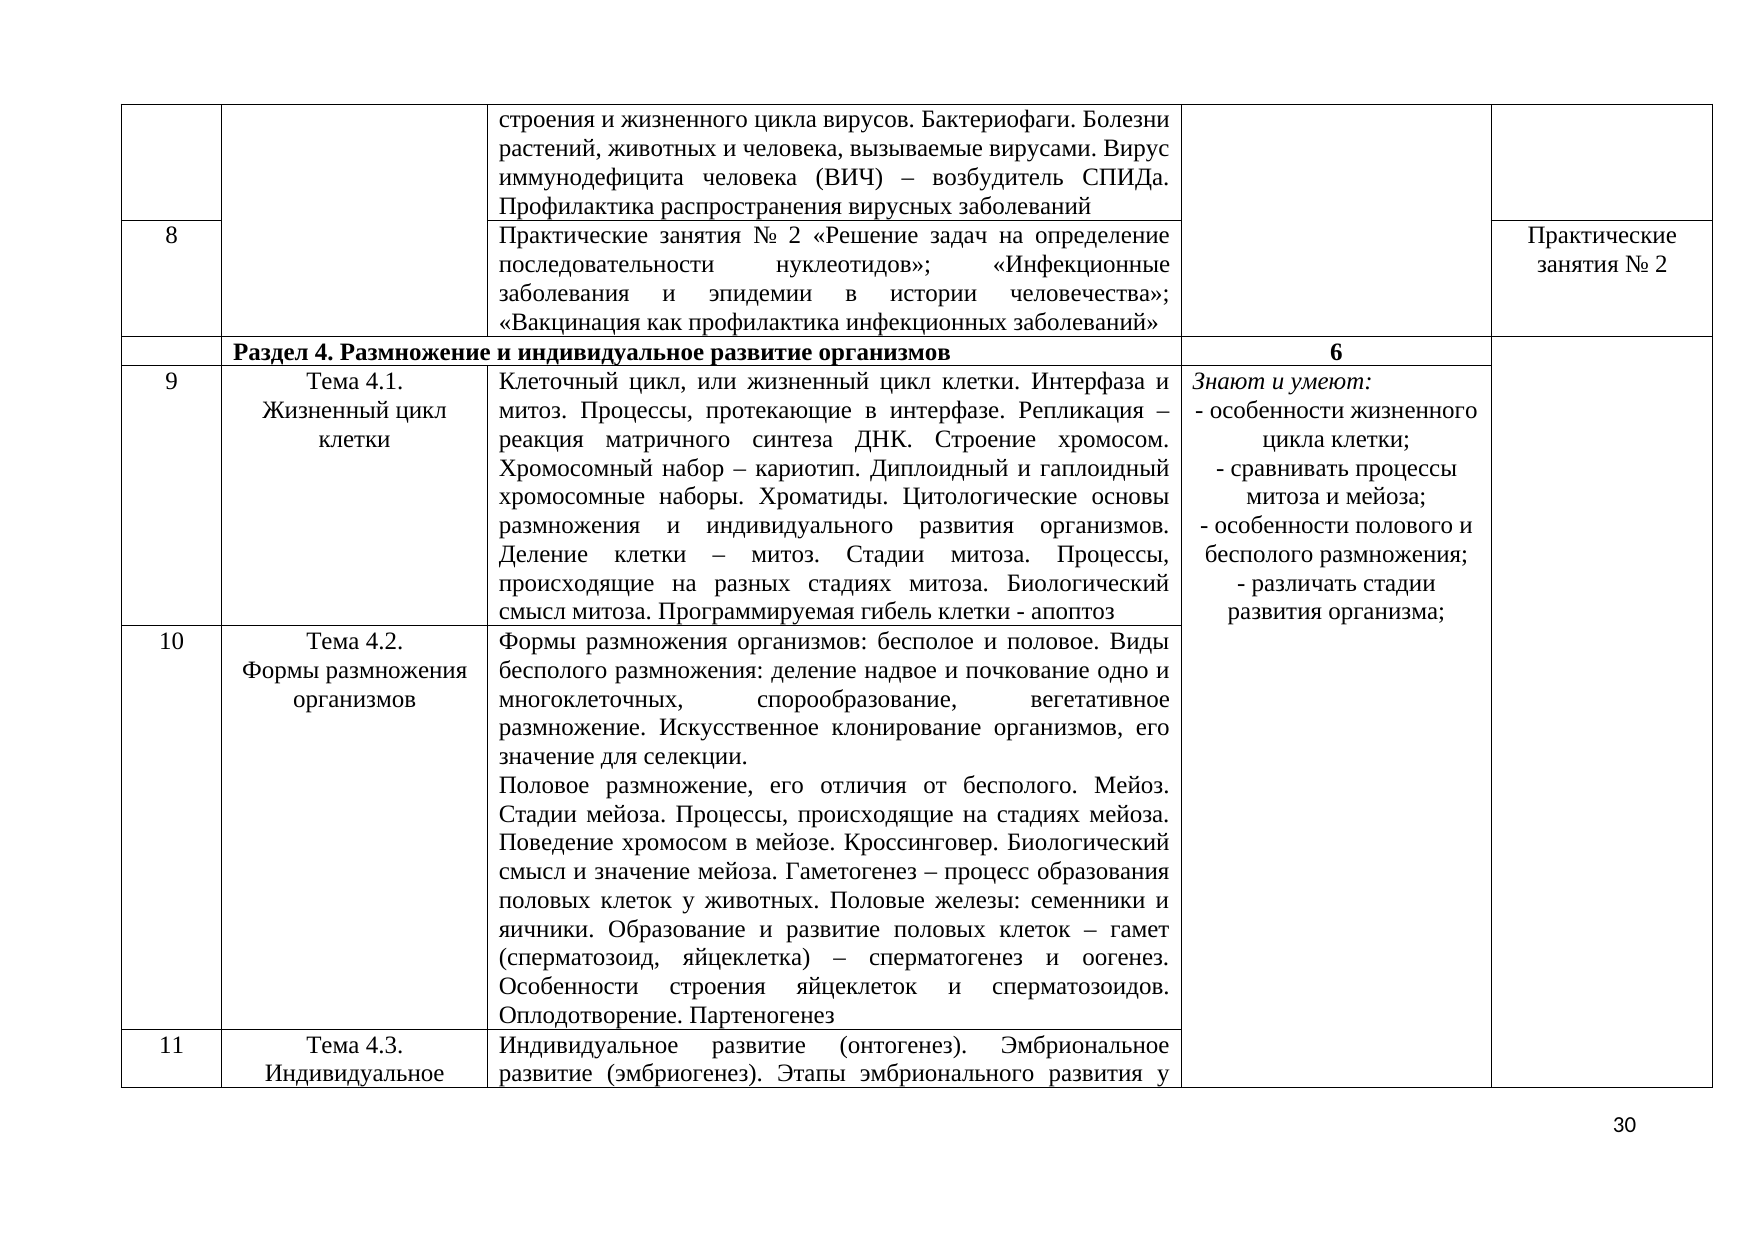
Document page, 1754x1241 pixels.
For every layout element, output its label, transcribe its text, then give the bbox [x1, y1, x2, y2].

table_cell Практические занятия № 2 [1492, 221, 1712, 336]
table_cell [222, 1030, 487, 1087]
table_cell 9 [122, 366, 221, 625]
table_cell [1492, 337, 1712, 1087]
table_cell Клеточный цикл, или жизненный цикл клетки. Интерфаза и митоз. Процессы, протекающие в интерфазе. Репликация – реакция матричного синтеза ДНК. Строение хромосом. Хромосомный набор – кариотип. Диплоидный и гаплоидный хромосомные наборы. Хроматиды. Цитологические основы размножения и индивидуального развития организмов. Деление клетки – митоз. Стадии митоза. Процессы, происходящие на разных стадиях митоза. Биологический смысл митоза. Программируемая гибель клетки - апоптоз [488, 366, 1181, 625]
table_cell [122, 337, 221, 365]
table_cell 10 [122, 626, 221, 1029]
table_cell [488, 1030, 1181, 1087]
table_cell Тема 4.1. Жизненный цикл клетки [222, 366, 487, 625]
table_cell Раздел 4. Размножение и индивидуальное развитие организмов [222, 337, 1181, 365]
table_cell 7 [122, 105, 221, 219]
table_cell 8 [122, 221, 221, 336]
table_cell Знают и умеют: - особенности жизненного цикла клетки; - сравнивать процессы митоза и мейоза; - особенности полового и бесполого размножения; - различать стадии развития организма; [1182, 366, 1491, 1087]
table_cell 6 [1182, 337, 1491, 365]
table_cell [1492, 105, 1712, 219]
table_cell Тема 4.2. Формы размножения организмов [222, 626, 487, 1029]
table_cell Практические занятия № 2 «Решение задач на определение последовательности нуклеотидов»; «Инфекционные заболевания и эпидемии в истории человечества»; «Вакцинация как профилактика инфекционных заболеваний» [488, 221, 1181, 336]
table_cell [488, 105, 1181, 219]
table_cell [222, 105, 487, 336]
table_cell 11 [122, 1030, 221, 1087]
table_cell Формы размножения организмов: бесполое и половое. Виды бесполого размножения: деление надвое и почкование одно и многоклеточных, спорообразование, вегетативное размножение. Искусственное клонирование организмов, его значение для селекции. Половое размножение, его отличия от бесполого. Мейоз. Стадии мейоза. Процессы, происходящие на стадиях мейоза. Поведение хромосом в мейозе. Кроссинговер. Биологический смысл и значение мейоза. Гаметогенез – процесс образования половых клеток у животных. Половые железы: семенники и яичники. Образование и развитие половых клеток – гамет (сперматозоид, яйцеклетка) – сперматогенез и оогенез. Особенности строения яйцеклеток и сперматозоидов. Оплодотворение. Партеногенез [488, 626, 1181, 1029]
